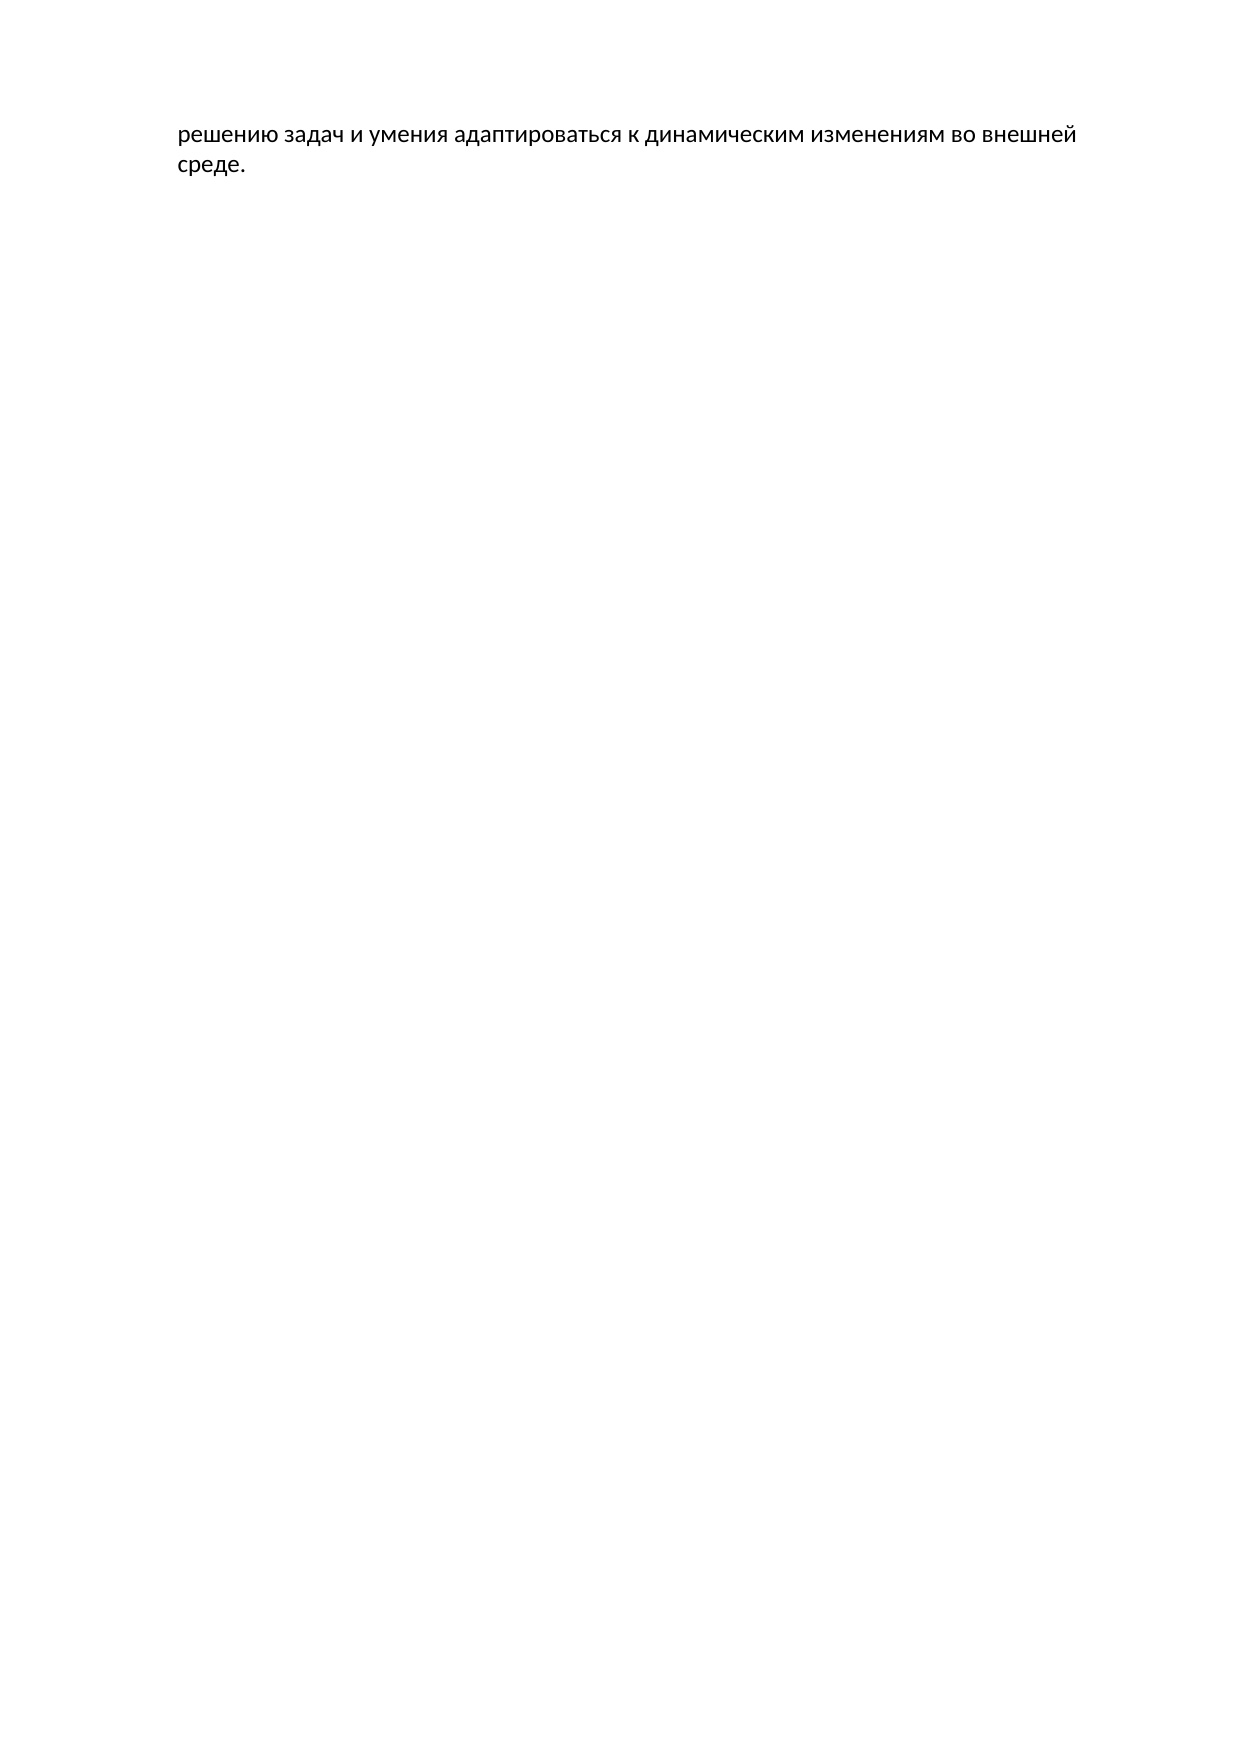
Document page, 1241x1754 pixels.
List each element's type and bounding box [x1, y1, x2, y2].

text [177, 118, 1152, 179]
